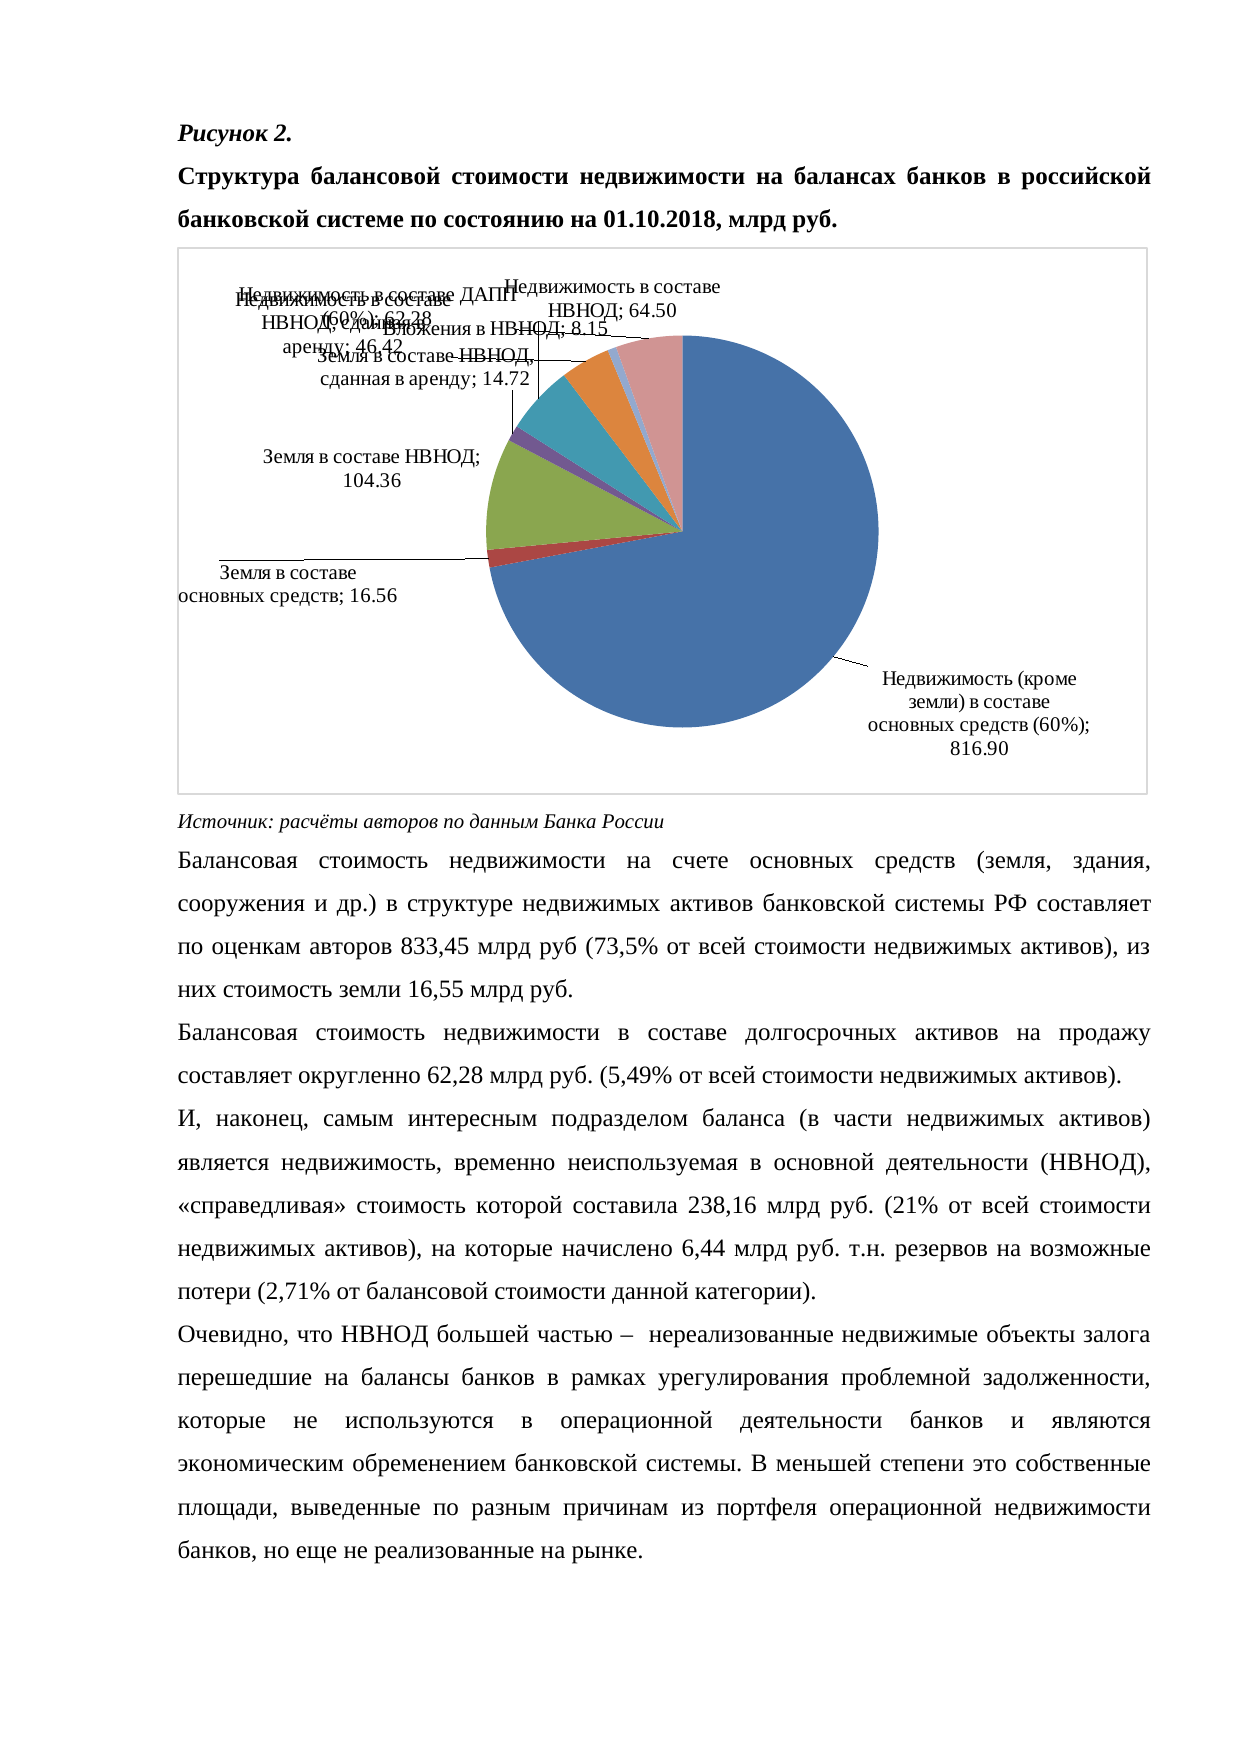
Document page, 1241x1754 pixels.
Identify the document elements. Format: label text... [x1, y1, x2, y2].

text Структура балансовой стоимости недвижимости на балансах банков в российской банковской системе по состоянию на 01.10.2018, млрд руб. [177, 161, 1152, 233]
text Источник: расчёты авторов по данным Банка России [177, 809, 1152, 833]
text Балансовая стоимость недвижимости в составе долгосрочных активов на продажу составляет округленно 62,28 млрд руб. (5,49% от всей стоимости недвижимых активов). [177, 1017, 1152, 1089]
text И, наконец, самым интересным подразделом баланса (в части недвижимых активов) является недвижимость, временно неиспользуемая в основной деятельности (НВНОД), «справедливая» стоимость которой составила 238,16 млрд руб. (21% от всей стоимости недвижимых активов), на которые начислено 6,44 млрд руб. т.н. резервов на возможные потери (2,71% от балансовой стоимости данной категории). [177, 1103, 1152, 1305]
text Балансовая стоимость недвижимости на счете основных средств (земля, здания, сооружения и др.) в структуре недвижимых активов банковской системы РФ составляет по оценкам авторов 833,45 млрд руб (73,5% от всей стоимости недвижимых активов), из них стоимость земли 16,55 млрд руб. [177, 845, 1152, 1003]
text Рисунок 2. [177, 118, 1152, 147]
text Очевидно, что НВНОД большей частью – нереализованные недвижимые объекты залога перешедшие на балансы банков в рамках урегулирования проблемной задолженности, которые не используются в операционной деятельности банков и являются экономическим обременением банковской системы. В меньшей степени это собственные площади, выведенные по разным причинам из портфеля операционной недвижимости банков, но еще не реализованные на рынке. [177, 1319, 1152, 1563]
